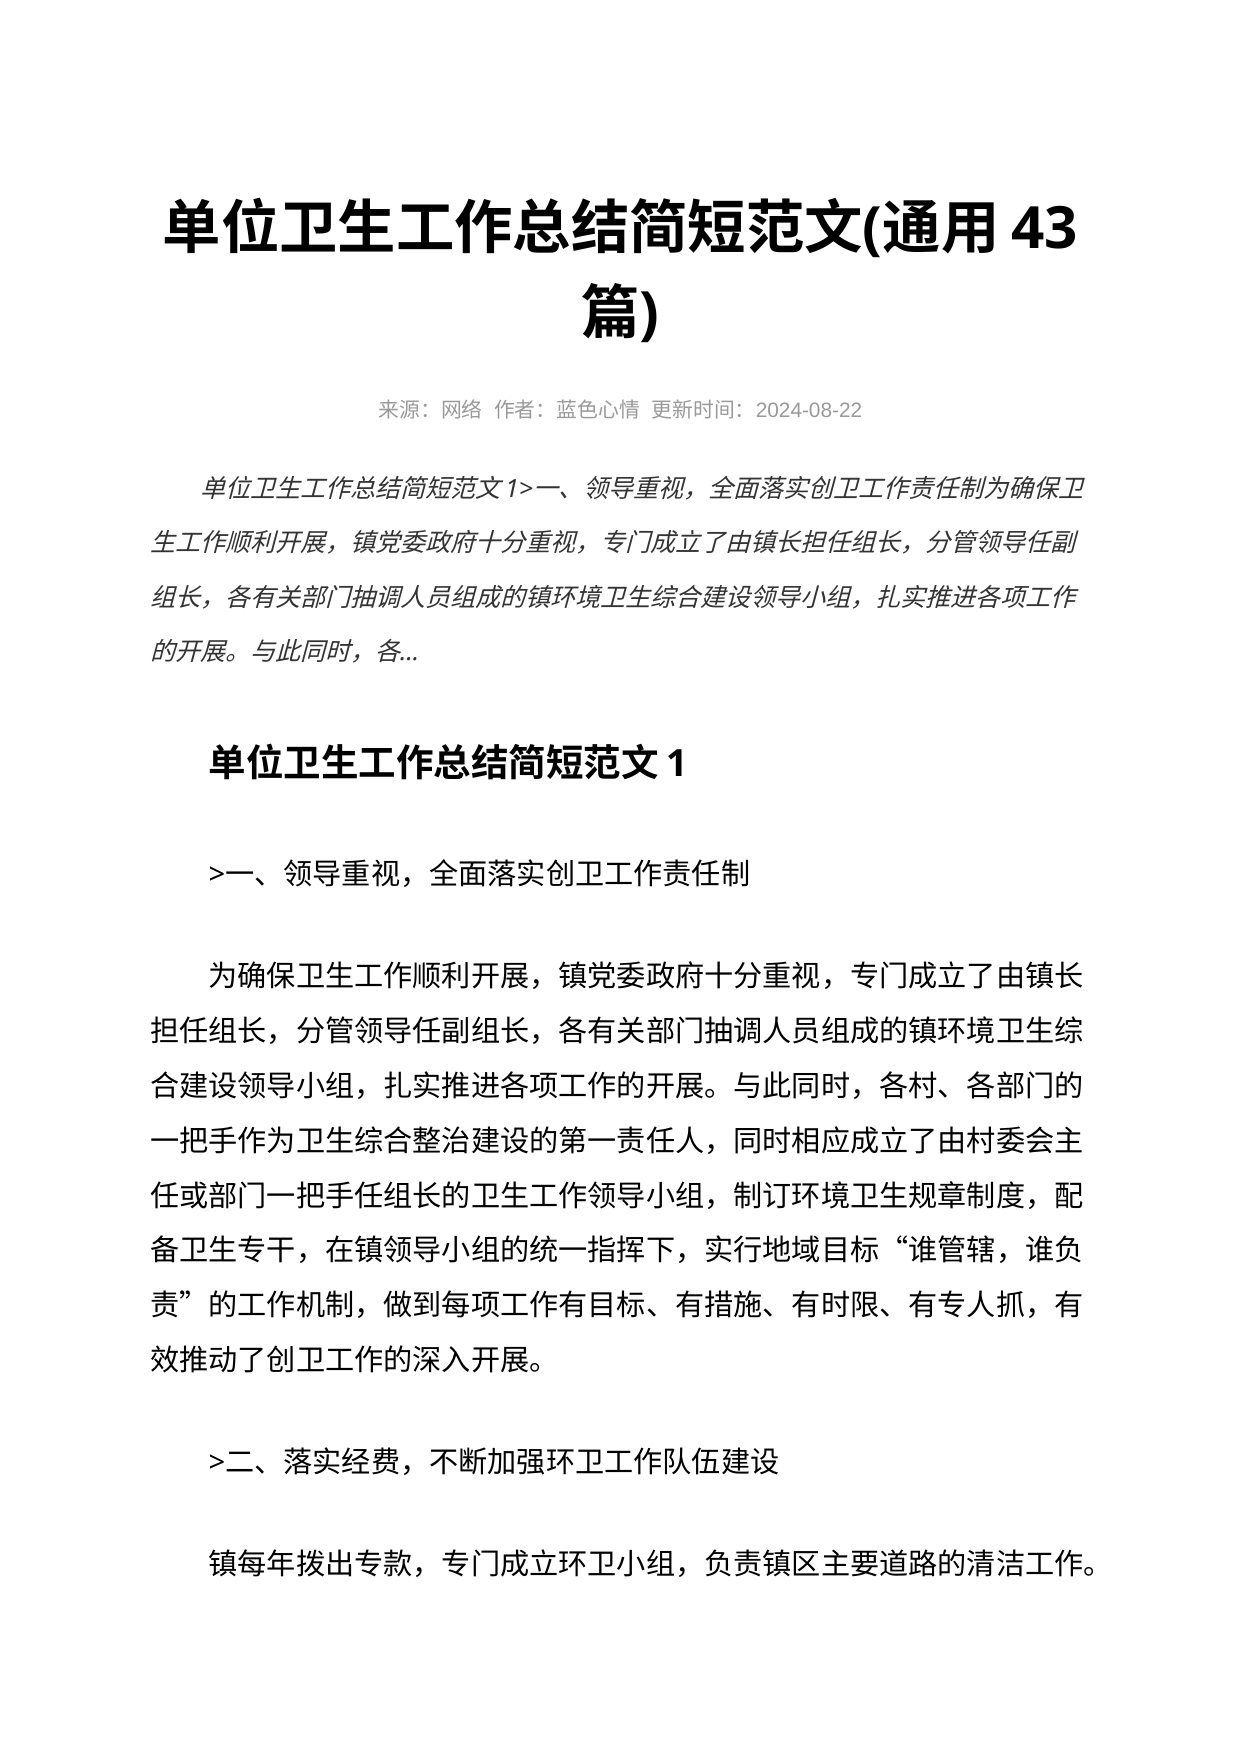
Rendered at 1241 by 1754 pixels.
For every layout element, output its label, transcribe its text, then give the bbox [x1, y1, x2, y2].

subtitle 单位卫生工作总结简短范文(通用43篇) [150, 181, 1090, 351]
text 来源：网络 作者：蓝色心情 更新时间：2024-08-22 [150, 398, 1090, 422]
text >二、落实经费，不断加强环卫工作队伍建设 [150, 1438, 1090, 1481]
text 单位卫生工作总结简短范文1 [150, 733, 1090, 787]
text 为确保卫生工作顺利开展，镇党委政府十分重视，专门成立了由镇长担任组长，分管领导任副组长，各有关部门抽调人员组成的镇环境卫生综合建设领导小组，扎实推进各项工作的开展。与此同时，各村、各部门的一把手作为卫生综合整治建设的第一责任人，同时相应成立了由村委会主任或部门一把手任组长的卫生工作领导小组，制订环境卫生规章制度，配备卫生专干，在镇领导小组的统一指挥下，实行地域目标“谁管辖，谁负责”的工作机制，做到每项工作有目标、有措施、有时限、有专人抓，有效推动了创卫工作的深入开展。 [150, 952, 1090, 1379]
text >一、领导重视，全面落实创卫工作责任制 [150, 851, 1090, 893]
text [150, 1541, 1090, 1583]
text 单位卫生工作总结简短范文1>一、领导重视，全面落实创卫工作责任制为确保卫生工作顺利开展，镇党委政府十分重视，专门成立了由镇长担任组长，分管领导任副组长，各有关部门抽调人员组成的镇环境卫生综合建设领导小组，扎实推进各项工作的开展。与此同时，各... [150, 468, 1090, 668]
